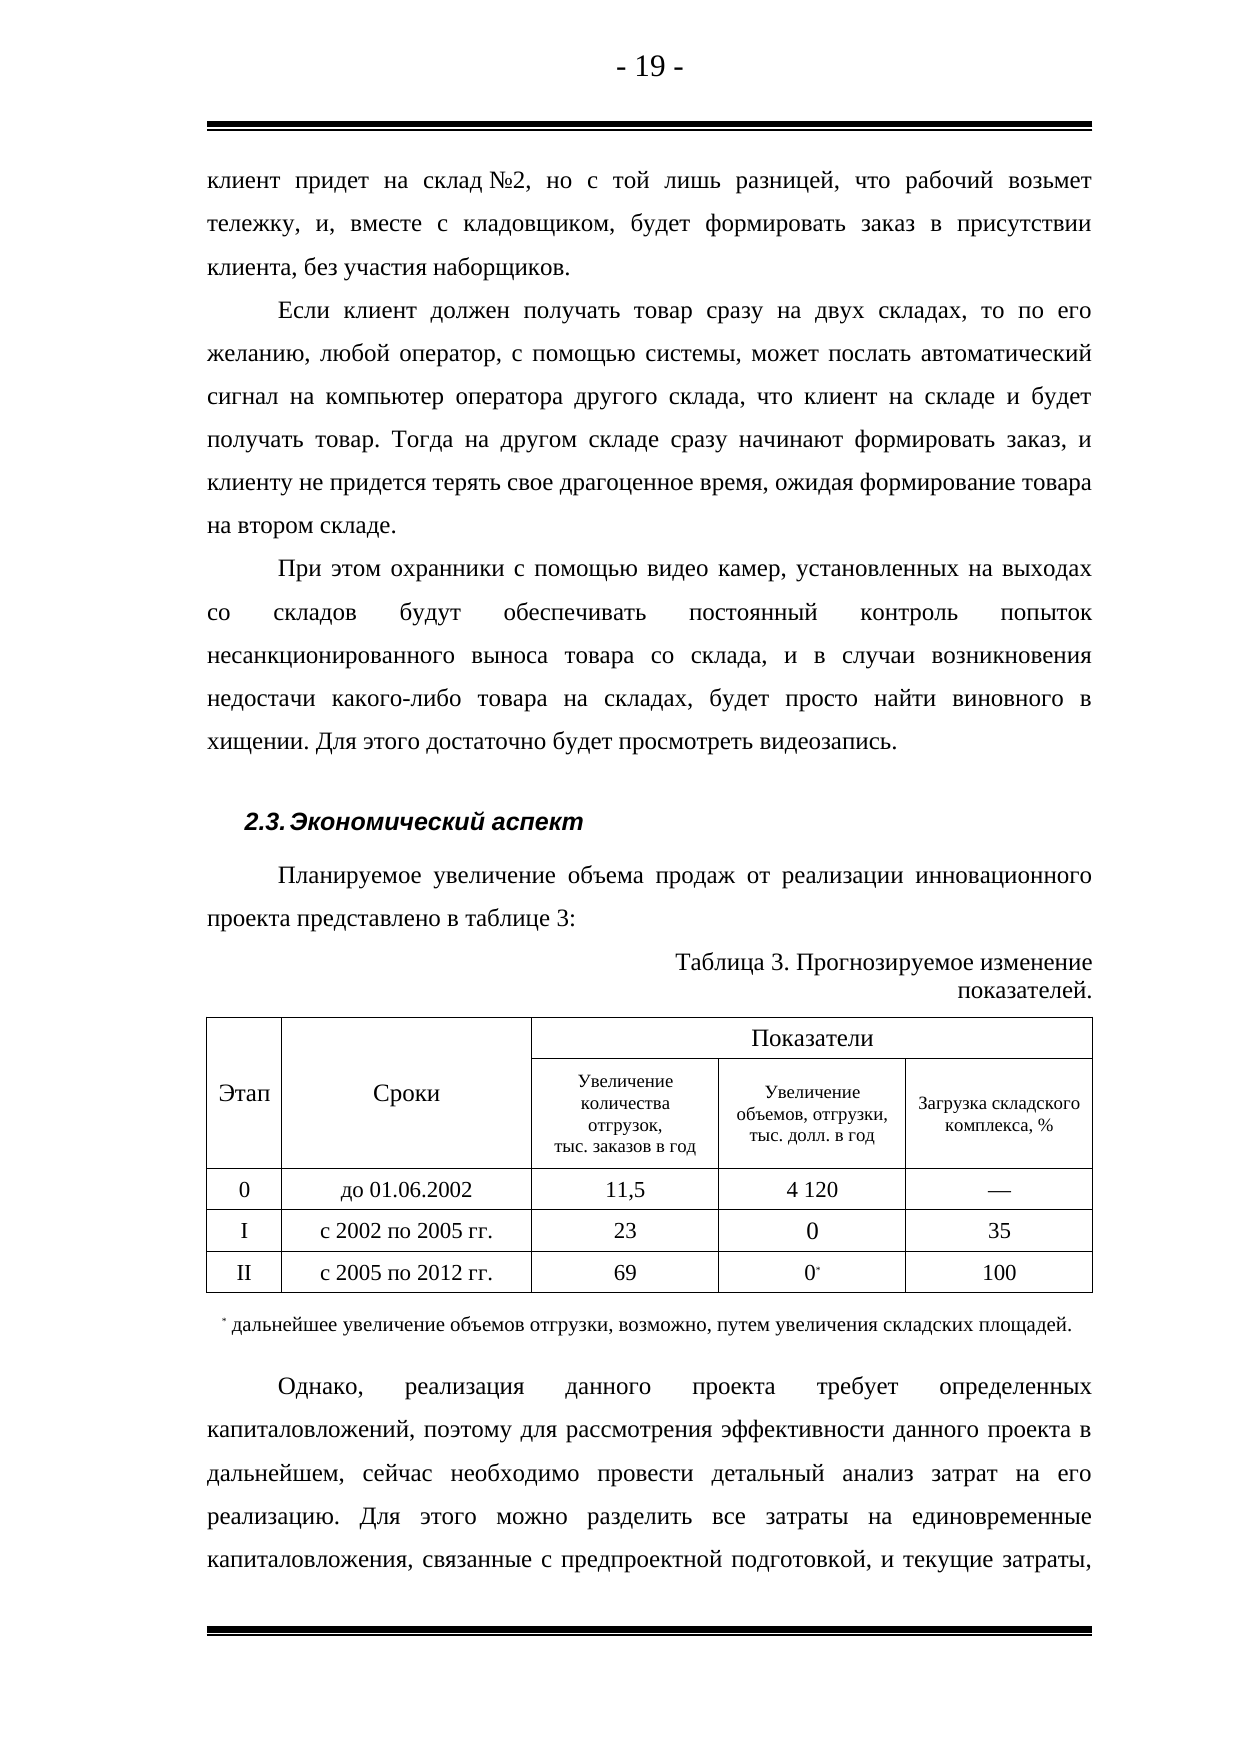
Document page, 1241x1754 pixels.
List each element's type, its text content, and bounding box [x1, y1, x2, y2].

table_cell до 01.06.2002 [282, 1169, 531, 1209]
table_cell 69 [532, 1252, 718, 1292]
table_cell — [906, 1169, 1092, 1209]
table_cell Увеличение объемов, отгрузки, тыс. долл. в год [719, 1059, 905, 1168]
table_cell с 2002 по 2005 гг. [282, 1210, 531, 1251]
table_header Показатели [532, 1018, 1092, 1058]
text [207, 165, 1092, 280]
table_cell II [207, 1252, 281, 1292]
table_cell 7 787 [719, 1210, 905, 1251]
table_cell 4 120 [719, 1169, 905, 1209]
table_cell 23 [532, 1210, 718, 1251]
table_cell Увеличение количества отгрузок, тыс. заказов в год [532, 1059, 718, 1168]
table_cell I [207, 1210, 281, 1251]
table_cell 35 [906, 1210, 1092, 1251]
table_header Сроки [282, 1018, 531, 1168]
table_cell 11,5 [532, 1169, 718, 1209]
table_cell 0 [207, 1169, 281, 1209]
table_cell 100 [906, 1252, 1092, 1292]
table_header Этап [207, 1018, 281, 1168]
table_cell с 2005 по 2012 гг. [282, 1252, 531, 1292]
text Если клиент должен получать товар сразу на двух складах, то по его желанию, любой оператор, с помощью системы, может послать автоматический сигнал на компьютер оператора другого склада, что клиент на складе и будет получать товар. Тогда на другом складе сразу начинают формировать заказ, и клиенту не придется терять свое драгоценное время, ожидая формирование товара на втором складе. [207, 295, 1092, 539]
table_cell Загрузка складского комплекса, % [906, 1059, 1092, 1168]
subtitle Экономический аспект [244, 807, 1092, 835]
table_cell 18 540* [719, 1252, 905, 1292]
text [207, 1371, 1092, 1573]
text Таблица 3. Прогнозируемое изменение показателей. [576, 947, 1092, 1004]
text При этом охранники с помощью видео камер, установленных на выходах со складов будут обеспечивать постоянный контроль попыток несанкционированного выноса товара со склада, и в случаи возникновения недостачи какого-либо товара на складах, будет просто найти виновного в хищении. Для этого достаточно будет просмотреть видеозапись. [207, 553, 1092, 755]
table_cell * дальнейшее увеличение объемов отгрузки, возможно, путем увеличения складских площадей. [207, 1293, 1093, 1342]
text Планируемое увеличение объема продаж от реализации инновационного проекта представлено в таблице 3: [207, 860, 1092, 932]
